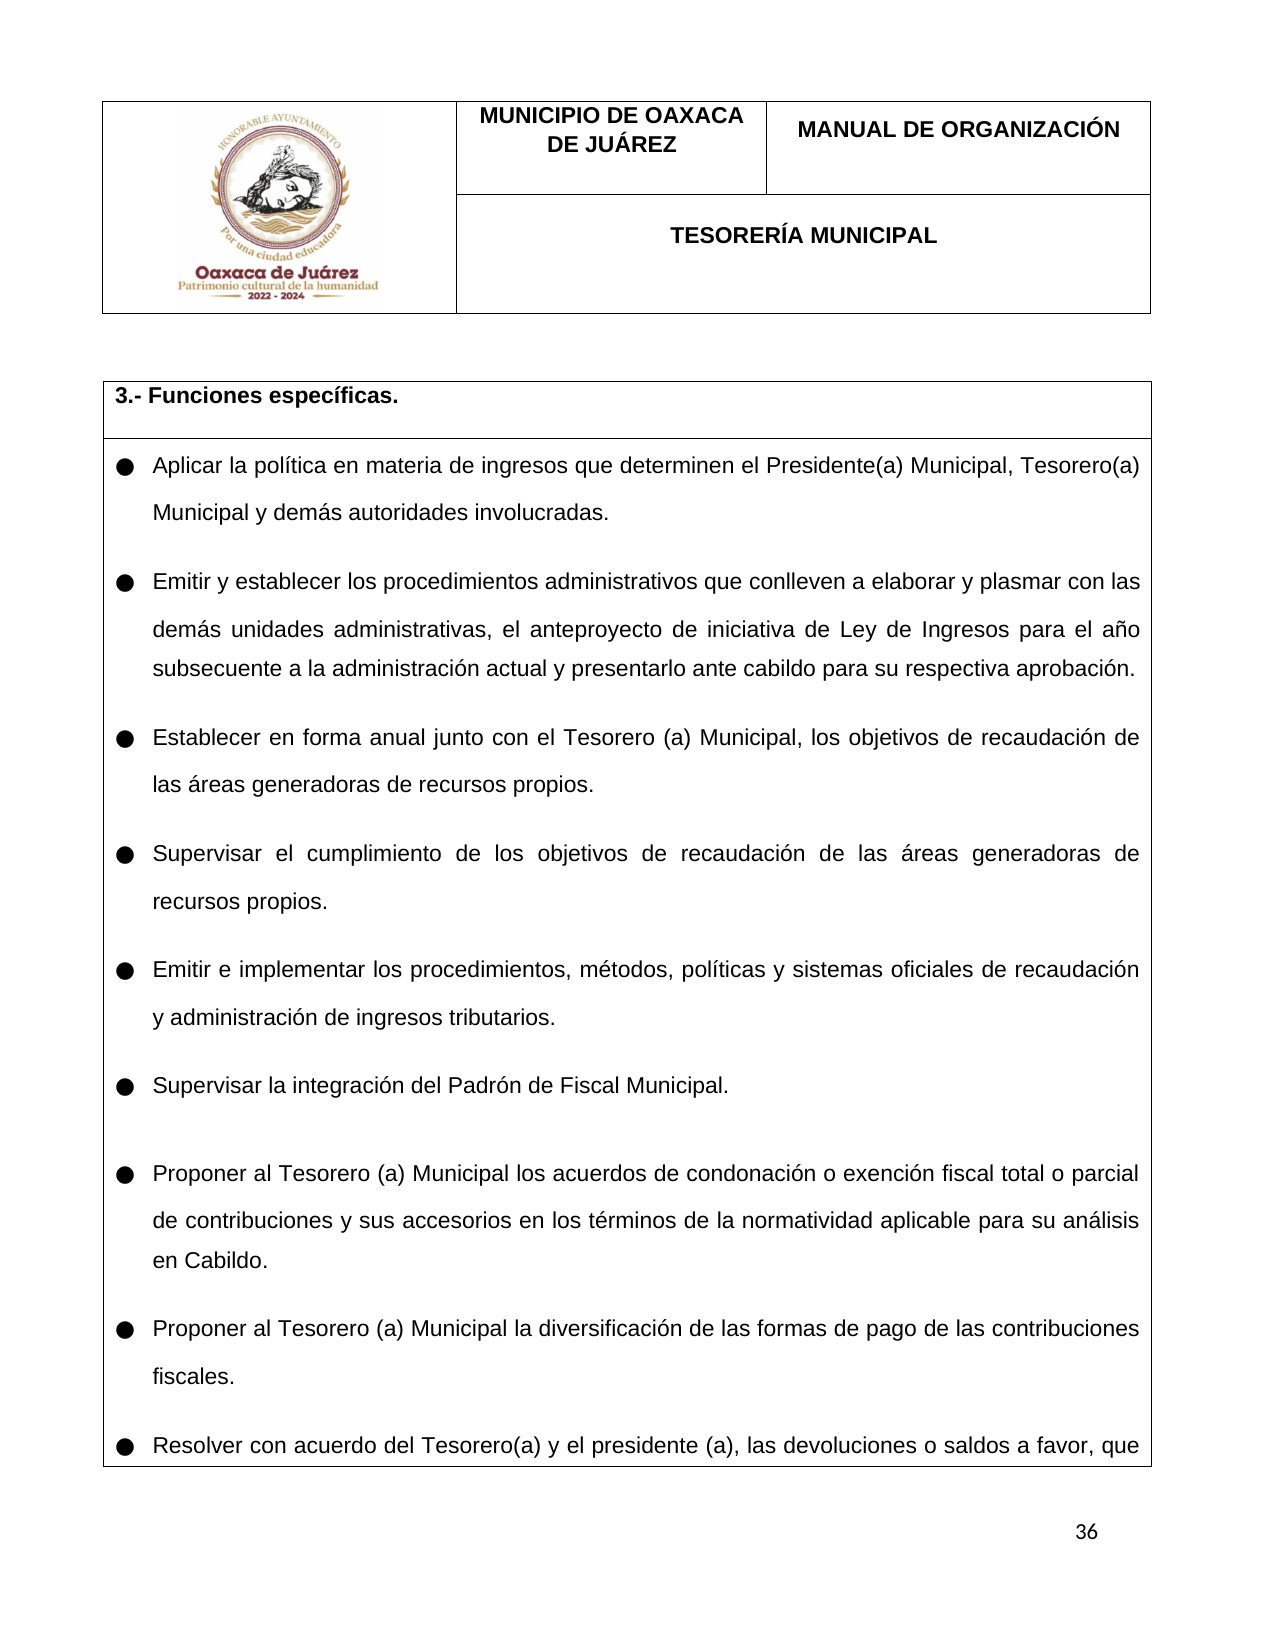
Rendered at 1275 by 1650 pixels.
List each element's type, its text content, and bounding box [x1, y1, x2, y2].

picture [175, 104, 382, 307]
table_header 3.- Funciones específicas. [104, 382, 1151, 438]
picture [0, 1517, 1275, 1588]
